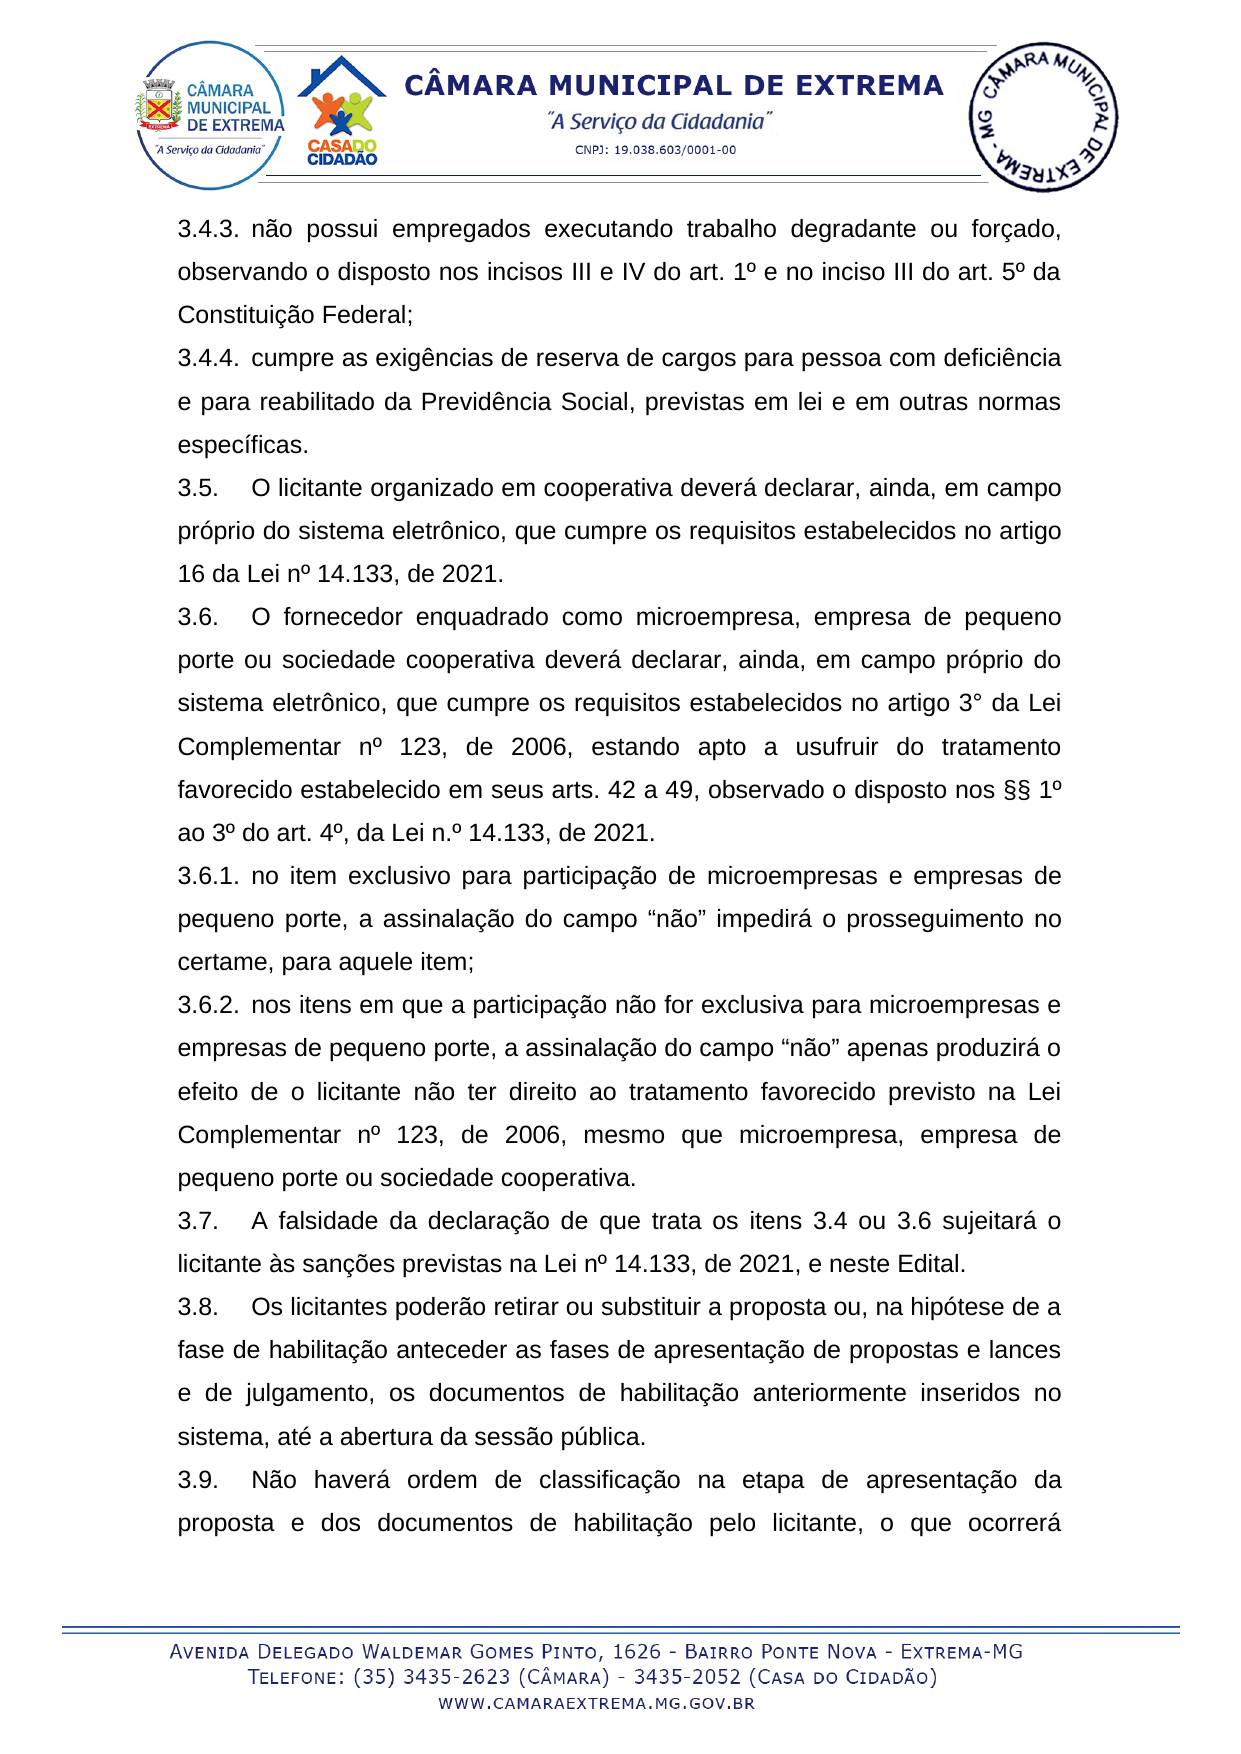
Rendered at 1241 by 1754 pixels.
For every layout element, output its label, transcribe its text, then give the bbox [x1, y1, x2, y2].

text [177, 1464, 1063, 1536]
text 3.4.3. não possui empregados executando trabalho degradante ou forçado, observando o disposto nos incisos III e IV do art. 1º e no inciso III do art. 5º da Constituição Federal; [177, 214, 1063, 329]
text 3.4.4. cumpre as exigências de reserva de cargos para pessoa com deficiência e para reabilitado da Previdência Social, previstas em lei e em outras normas específicas. [177, 343, 1063, 458]
text 3.5. O licitante organizado em cooperativa deverá declarar, ainda, em campo próprio do sistema eletrônico, que cumpre os requisitos estabelecidos no artigo 16 da Lei nº 14.133, de 2021. [177, 473, 1063, 588]
text 3.6.2. nos itens em que a participação não for exclusiva para microempresas e empresas de pequeno porte, a assinalação do campo “não” apenas produzirá o efeito de o licitante não ter direito ao tratamento favorecido previsto na Lei Complementar nº 123, de 2006, mesmo que microempresa, empresa de pequeno porte ou sociedade cooperativa. [177, 990, 1063, 1191]
text 3.7. A falsidade da declaração de que trata os itens 3.4 ou 3.6 sujeitará o licitante às sanções previstas na Lei nº 14.133, de 2021, e neste Edital. [177, 1206, 1063, 1278]
text 3.6.1. no item exclusivo para participação de microempresas e empresas de pequeno porte, a assinalação do campo “não” impedirá o prosseguimento no certame, para aquele item; [177, 861, 1063, 976]
picture [124, 30, 1123, 221]
picture [46, 1615, 1194, 1724]
text 3.8. Os licitantes poderão retirar ou substituir a proposta ou, na hipótese de a fase de habilitação anteceder as fases de apresentação de propostas e lances e de julgamento, os documentos de habilitação anteriormente inseridos no sistema, até a abertura da sessão pública. [177, 1292, 1063, 1450]
text 3.6. O fornecedor enquadrado como microempresa, empresa de pequeno porte ou sociedade cooperativa deverá declarar, ainda, em campo próprio do sistema eletrônico, que cumpre os requisitos estabelecidos no artigo 3° da Lei Complementar nº 123, de 2006, estando apto a usufruir do tratamento favorecido estabelecido em seus arts. 42 a 49, observado o disposto nos §§ 1º ao 3º do art. 4º, da Lei n.º 14.133, de 2021. [177, 602, 1063, 846]
